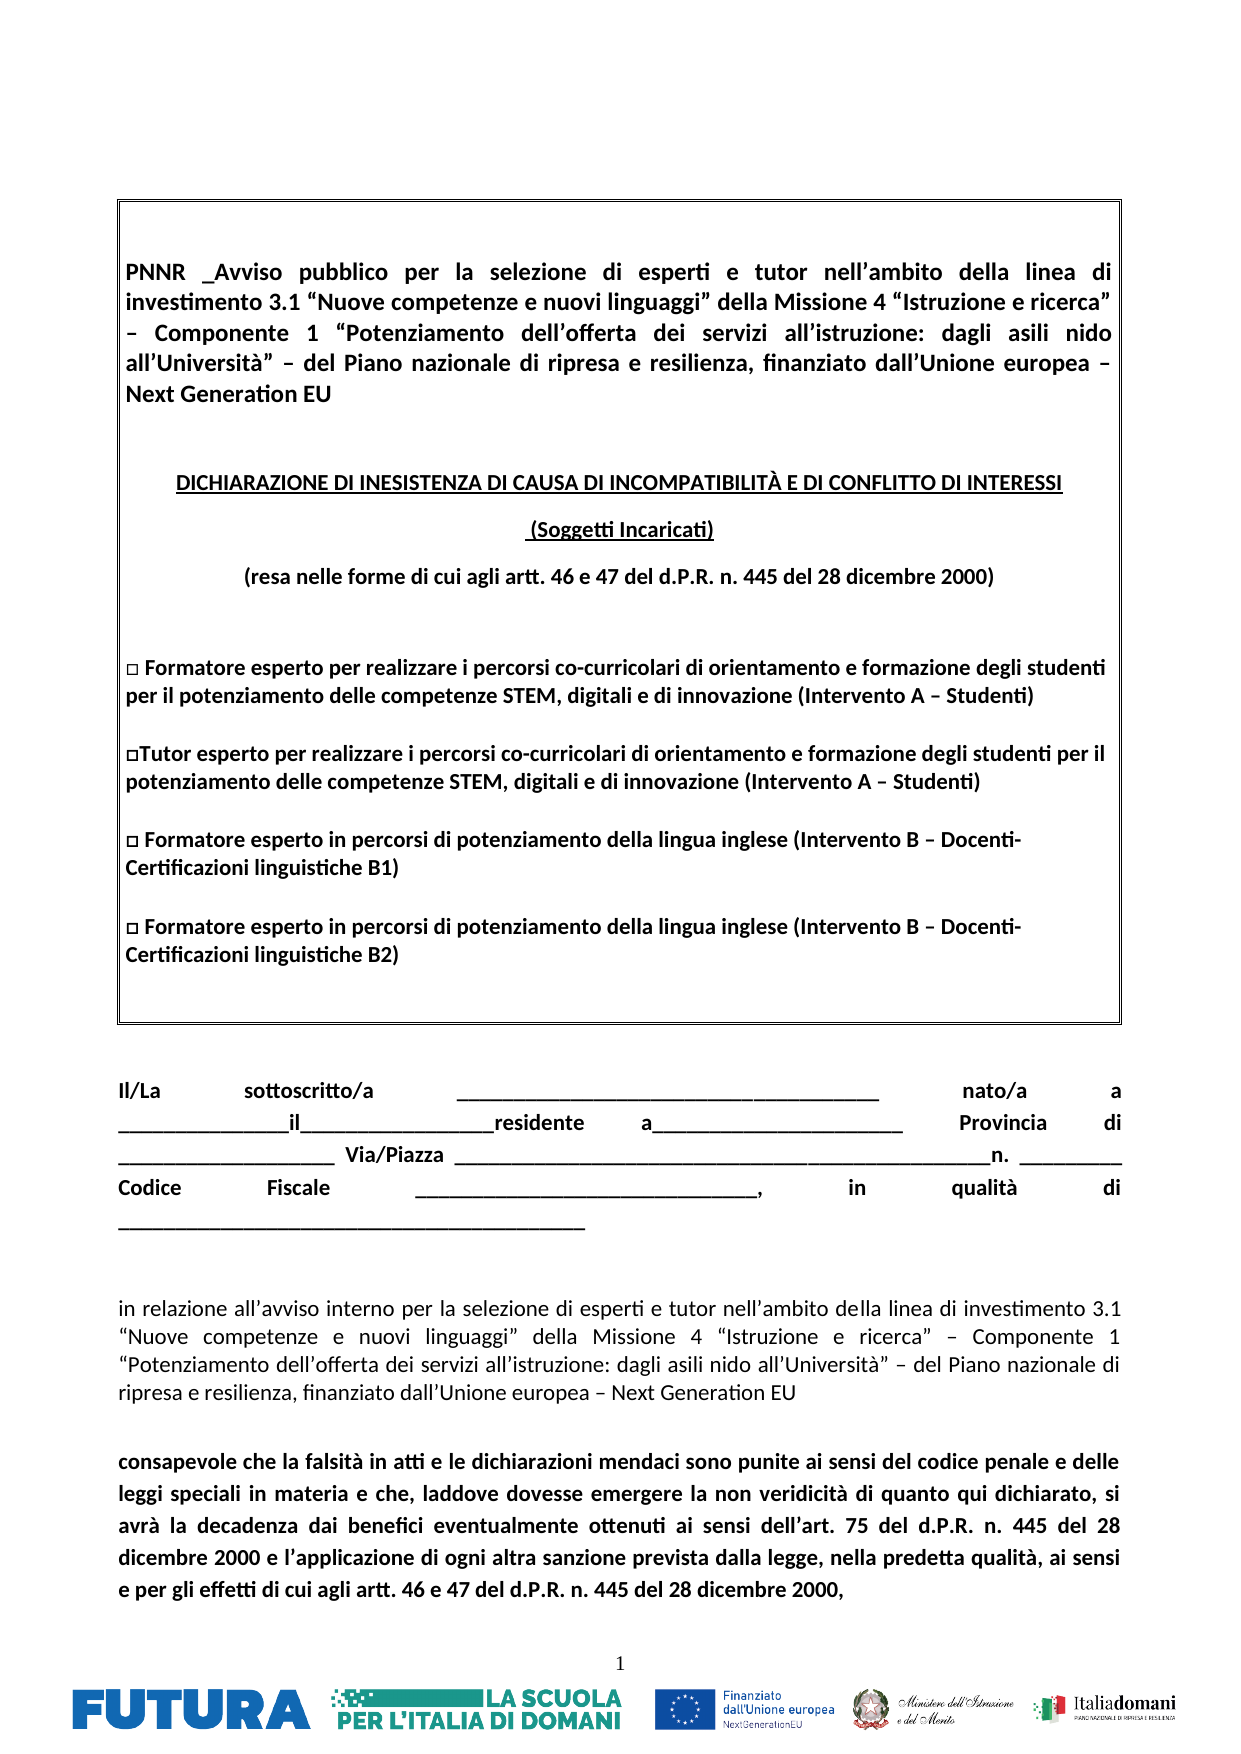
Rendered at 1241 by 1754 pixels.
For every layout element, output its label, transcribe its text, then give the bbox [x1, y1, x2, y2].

text in relazione all’avviso interno per la selezione di esperti e tutor nell’ambito della linea di investimento 3.1 “Nuove competenze e nuovi linguaggi” della Missione 4 “Istruzione e ricerca” – Componente 1 “Potenziamento dell’offerta dei servizi all’istruzione: dagli asili nido all’Università” – del Piano nazionale di ripresa e resilienza, finanziato dall’Unione europea – Next Generation EU [118, 1294, 1122, 1406]
text Il/La sottoscritto/a _____________________________________ nato/a a _______________il_________________residente a______________________ Provincia di ___________________ Via/Piazza _______________________________________________n. _________ Codice Fiscale ______________________________, in qualità di _________________________________________ [118, 1076, 1122, 1233]
picture [71, 1686, 1178, 1733]
table_header PNNR _Avviso pubblico per la selezione di esperti e tutor nell’ambito della linea di investimento 3.1 “Nuove competenze e nuovi linguaggi” della Missione 4 “Istruzione e ricerca” – Componente 1 “Potenziamento dell’offerta dei servizi all’istruzione: dagli asili nido all’Università” – del Piano nazionale di ripresa e resilienza, finanziato dall’Unione europea – Next Generation EU DICHIARAZIONE DI INESISTENZA DI CAUSA DI INCOMPATIBILITÀ E DI CONFLITTO DI INTERESSI (Soggetti Incaricati) (resa nelle forme di cui agli artt. 46 e 47 del d.P.R. n. 445 del 28 dicembre 2000) □ Formatore esperto per realizzare i percorsi co-curricolari di orientamento e formazione degli studenti per il potenziamento delle competenze STEM, digitali e di innovazione (Intervento A – Studenti) □Tutor esperto per realizzare i percorsi co-curricolari di orientamento e formazione degli studenti per il potenziamento delle competenze STEM, digitali e di innovazione (Intervento A – Studenti) □ Formatore esperto in percorsi di potenziamento della lingua inglese (Intervento B – Docenti- Certificazioni linguistiche B1) □ Formatore esperto in percorsi di potenziamento della lingua inglese (Intervento B – Docenti- Certificazioni linguistiche B2) [120, 202, 1119, 1022]
text consapevole che la falsità in atti e le dichiarazioni mendaci sono punite ai sensi del codice penale e delle leggi speciali in materia e che, laddove dovesse emergere la non veridicità di quanto qui dichiarato, si avrà la decadenza dai benefici eventualmente ottenuti ai sensi dell’art. 75 del d.P.R. n. 445 del 28 dicembre 2000 e l’applicazione di ogni altra sanzione prevista dalla legge, nella predetta qualità, ai sensi e per gli effetti di cui agli artt. 46 e 47 del d.P.R. n. 445 del 28 dicembre 2000, [118, 1447, 1122, 1603]
